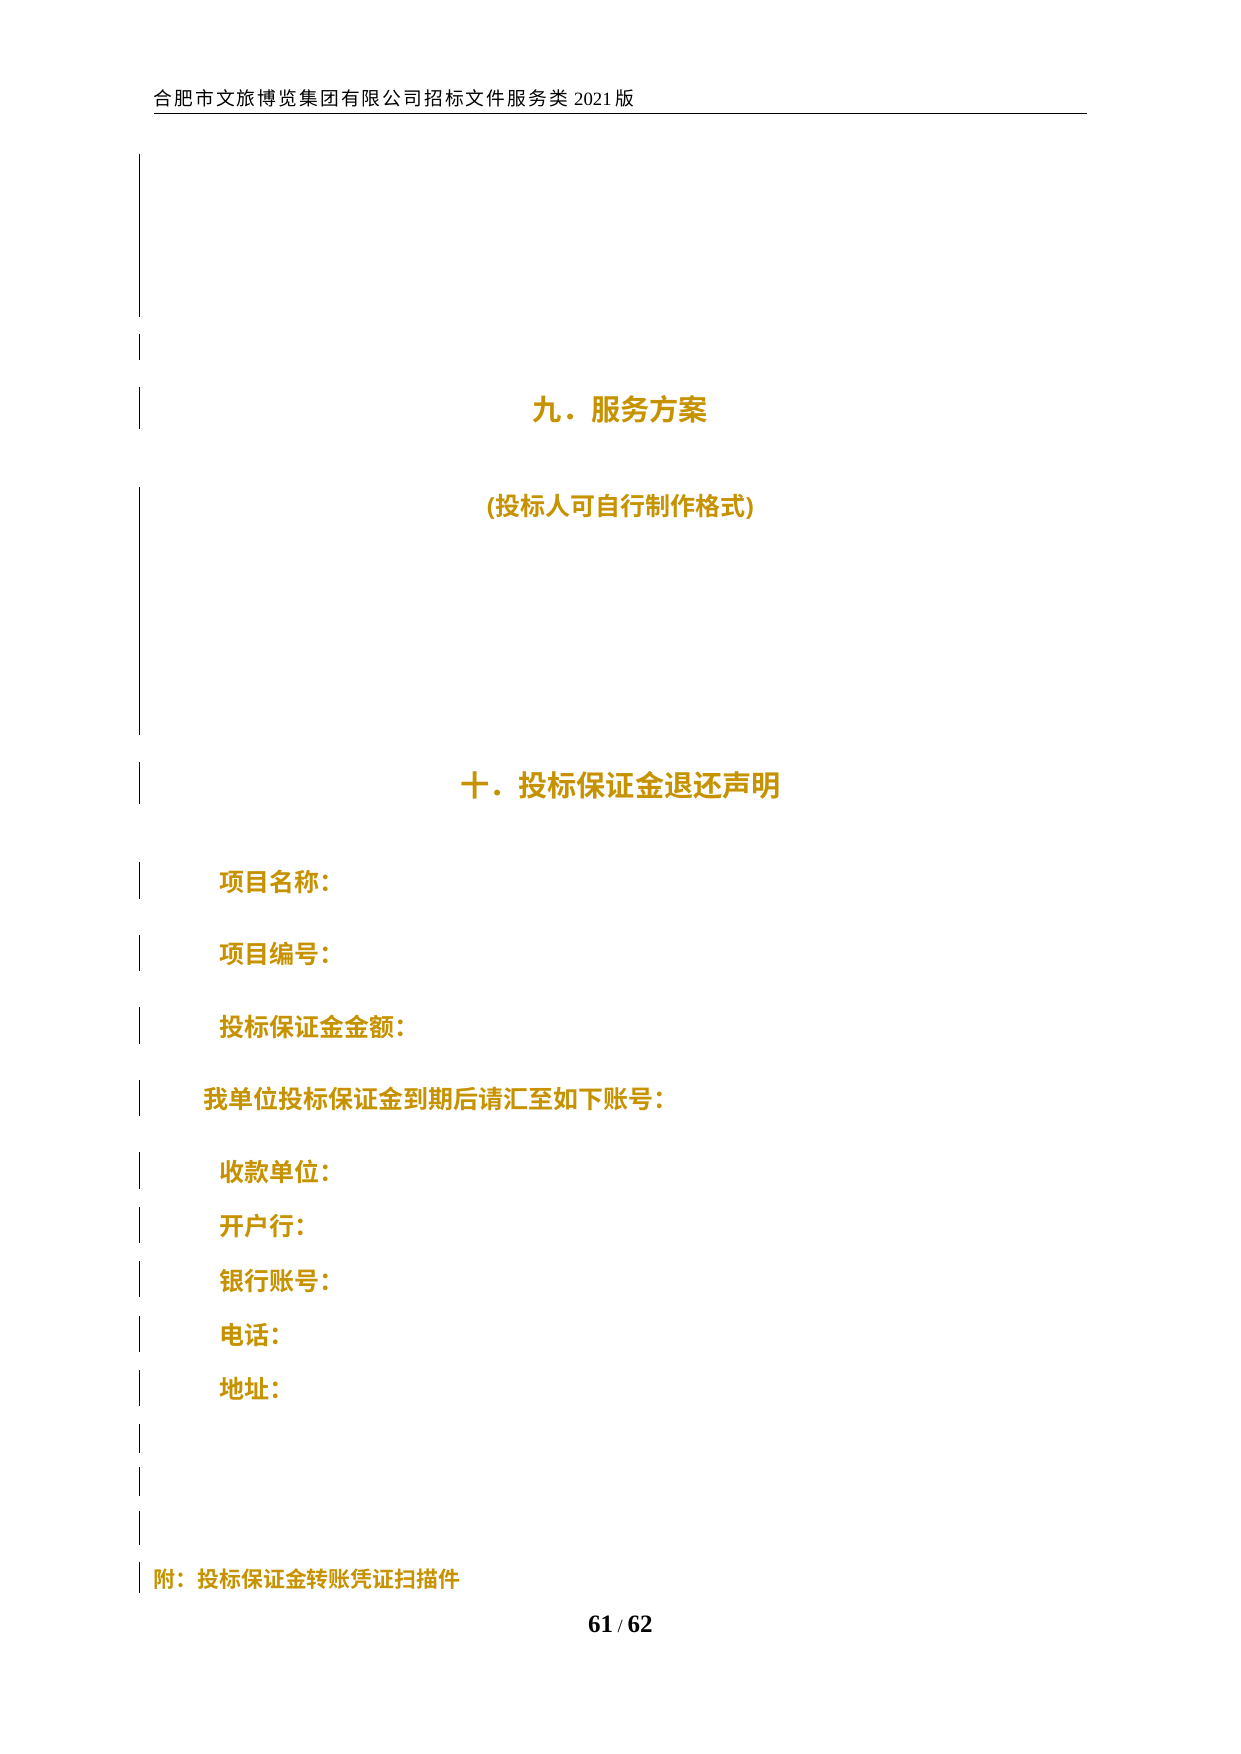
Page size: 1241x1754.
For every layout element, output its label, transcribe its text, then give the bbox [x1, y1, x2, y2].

text 地址： [153, 1370, 1087, 1406]
text 开户行： [153, 1207, 1087, 1243]
subtitle 九．服务方案 [153, 387, 1087, 429]
text 项目编号： [153, 935, 1087, 971]
text 银行账号： [153, 1261, 1087, 1297]
text 我单位投标保证金到期后请汇至如下账号： [153, 1080, 1087, 1116]
text 附：投标保证金转账凭证扫描件 [153, 1562, 1087, 1593]
text 项目名称： [153, 862, 1087, 899]
text 投标保证金金额： [153, 1007, 1087, 1044]
text 十．投标保证金退还声明 [153, 762, 1087, 804]
text 收款单位： [153, 1152, 1087, 1189]
text (投标人可自行制作格式) [153, 487, 1087, 523]
text 电话： [153, 1316, 1087, 1352]
